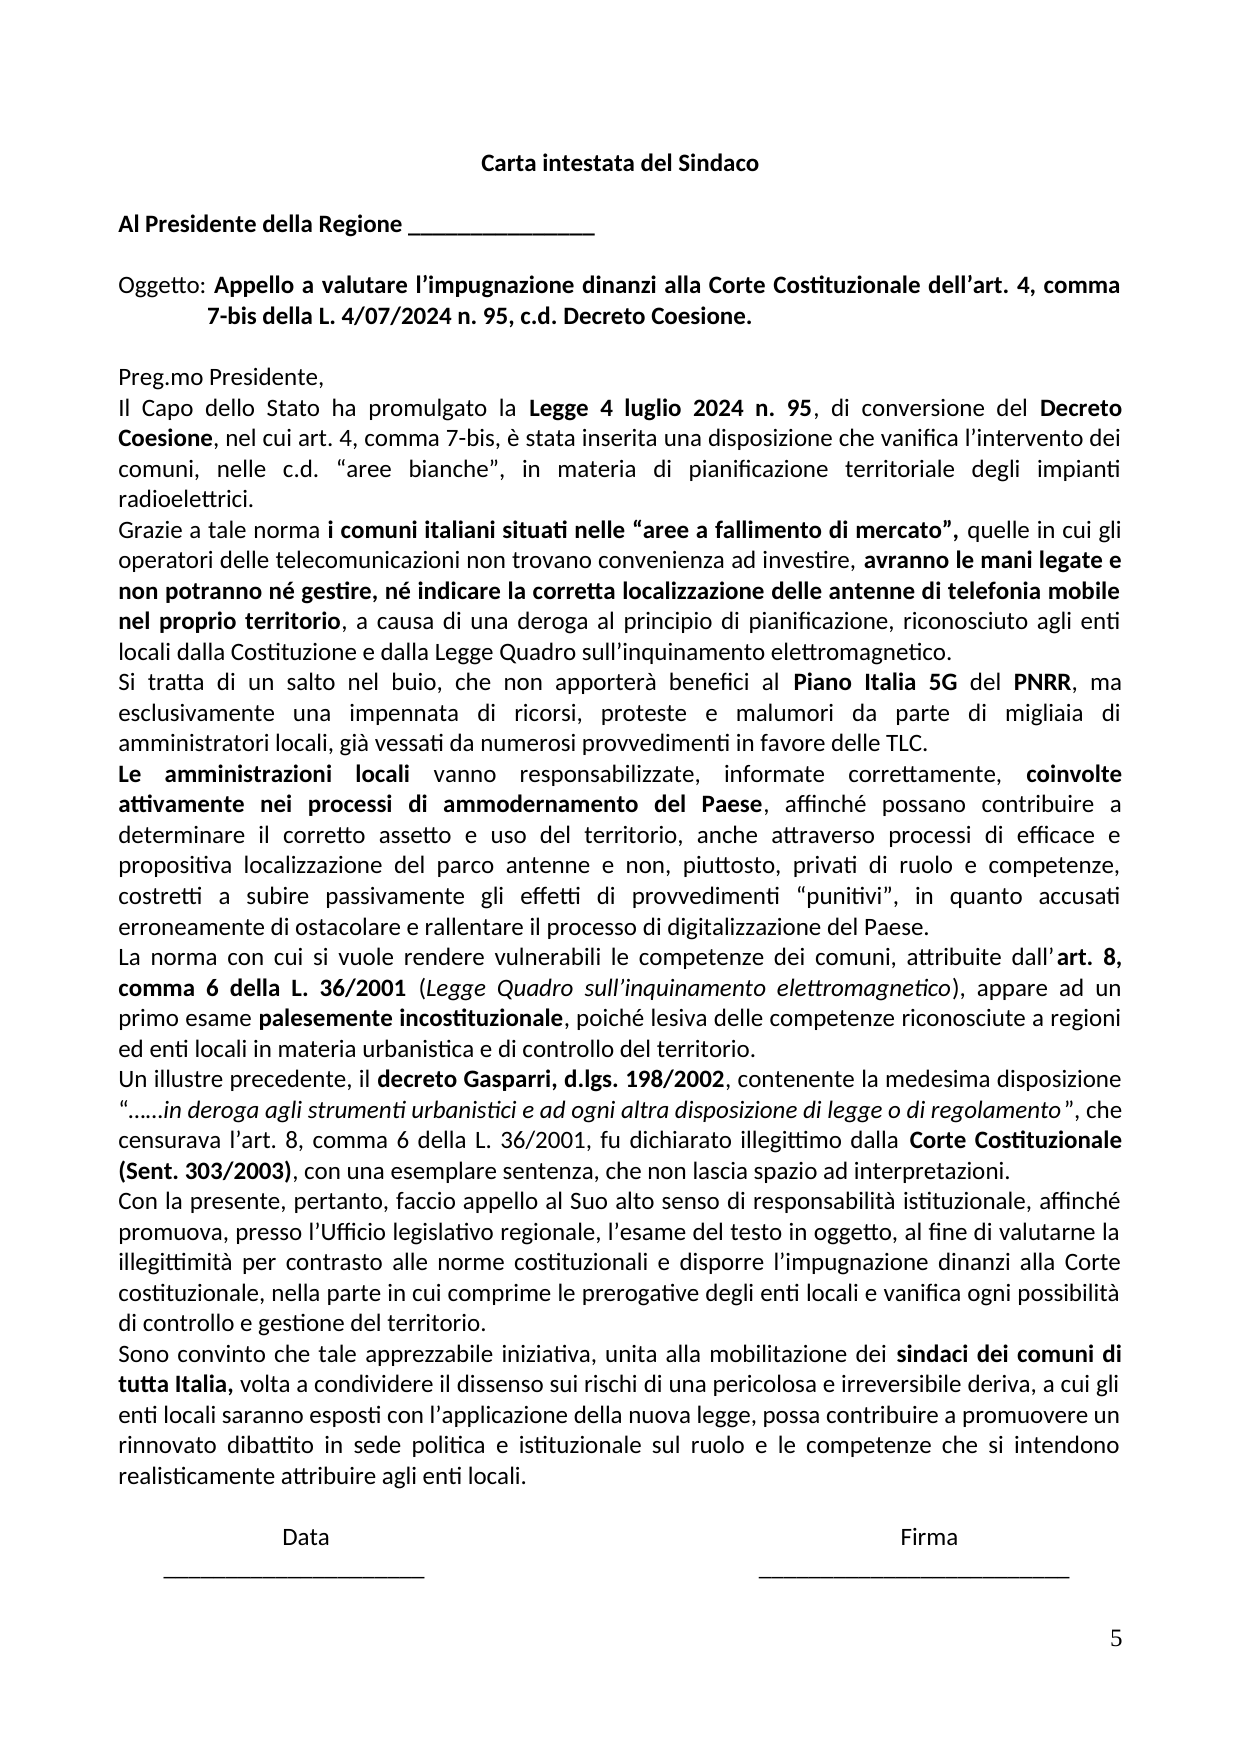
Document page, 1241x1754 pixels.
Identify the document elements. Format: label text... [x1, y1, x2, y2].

text _____________________ _________________________ [118, 1552, 1122, 1582]
text Al Presidente della Regione _______________ [118, 209, 1122, 239]
text Sono convinto che tale apprezzabile iniziativa, unita alla mobilitazione dei sindaci dei comuni di tutta Italia, volta a condividere il dissenso sui rischi di una pericolosa e irreversibile deriva, a cui gli enti locali saranno esposti con l’applicazione della nuova legge, possa contribuire a promuovere un rinnovato dibattito in sede politica e istituzionale sul ruolo e le competenze che si intendono realisticamente attribuire agli enti locali. [118, 1338, 1122, 1491]
text Il Capo dello Stato ha promulgato la Legge 4 luglio 2024 n. 95, di conversione del Decreto Coesione, nel cui art. 4, comma 7-bis, è stata inserita una disposizione che vanifica l’intervento dei comuni, nelle c.d. “aree bianche”, in materia di pianificazione territoriale degli impianti radioelettrici. [118, 392, 1122, 514]
text Grazie a tale norma i comuni italiani situati nelle “aree a fallimento di mercato”, quelle in cui gli operatori delle telecomunicazioni non trovano convenienza ad investire, avranno le mani legate e non potranno né gestire, né indicare la corretta localizzazione delle antenne di telefonia mobile nel proprio territorio, a causa di una deroga al principio di pianificazione, riconosciuto agli enti locali dalla Costituzione e dalla Legge Quadro sull’inquinamento elettromagnetico. [118, 514, 1122, 666]
text Oggetto: Appello a valutare l’impugnazione dinanzi alla Corte Costituzionale dell’art. 4, comma 7-bis della L. 4/07/2024 n. 95, c.d. Decreto Coesione. [118, 270, 1122, 331]
text Un illustre precedente, il decreto Gasparri, d.lgs. 198/2002, contenente la medesima disposizione “……in deroga agli strumenti urbanistici e ad ogni altra disposizione di legge o di regolamento”, che censurava l’art. 8, comma 6 della L. 36/2001, fu dichiarato illegittimo dalla Corte Costituzionale (Sent. 303/2003), con una esemplare sentenza, che non lascia spazio ad interpretazioni. [118, 1063, 1122, 1185]
text Carta intestata del Sindaco [118, 148, 1122, 178]
text Data Firma [118, 1521, 1122, 1552]
text Con la presente, pertanto, faccio appello al Suo alto senso di responsabilità istituzionale, affinché promuova, presso l’Ufficio legislativo regionale, l’esame del testo in oggetto, al fine di valutarne la illegittimità per contrasto alle norme costituzionali e disporre l’impugnazione dinanzi alla Corte costituzionale, nella parte in cui comprime le prerogative degli enti locali e vanifica ogni possibilità di controllo e gestione del territorio. [118, 1185, 1122, 1338]
text Preg.mo Presidente, [118, 361, 1122, 392]
text La norma con cui si vuole rendere vulnerabili le competenze dei comuni, attribuite dall’art. 8, comma 6 della L. 36/2001 (Legge Quadro sull’inquinamento elettromagnetico), appare ad un primo esame palesemente incostituzionale, poiché lesiva delle competenze riconosciute a regioni ed enti locali in materia urbanistica e di controllo del territorio. [118, 941, 1122, 1063]
text Si tratta di un salto nel buio, che non apporterà benefici al Piano Italia 5G del PNRR, ma esclusivamente una impennata di ricorsi, proteste e malumori da parte di migliaia di amministratori locali, già vessati da numerosi provvedimenti in favore delle TLC. [118, 666, 1122, 758]
text Le amministrazioni locali vanno responsabilizzate, informate correttamente, coinvolte attivamente nei processi di ammodernamento del Paese, affinché possano contribuire a determinare il corretto assetto e uso del territorio, anche attraverso processi di efficace e propositiva localizzazione del parco antenne e non, piuttosto, privati di ruolo e competenze, costretti a subire passivamente gli effetti di provvedimenti “punitivi”, in quanto accusati erroneamente di ostacolare e rallentare il processo di digitalizzazione del Paese. [118, 758, 1122, 941]
